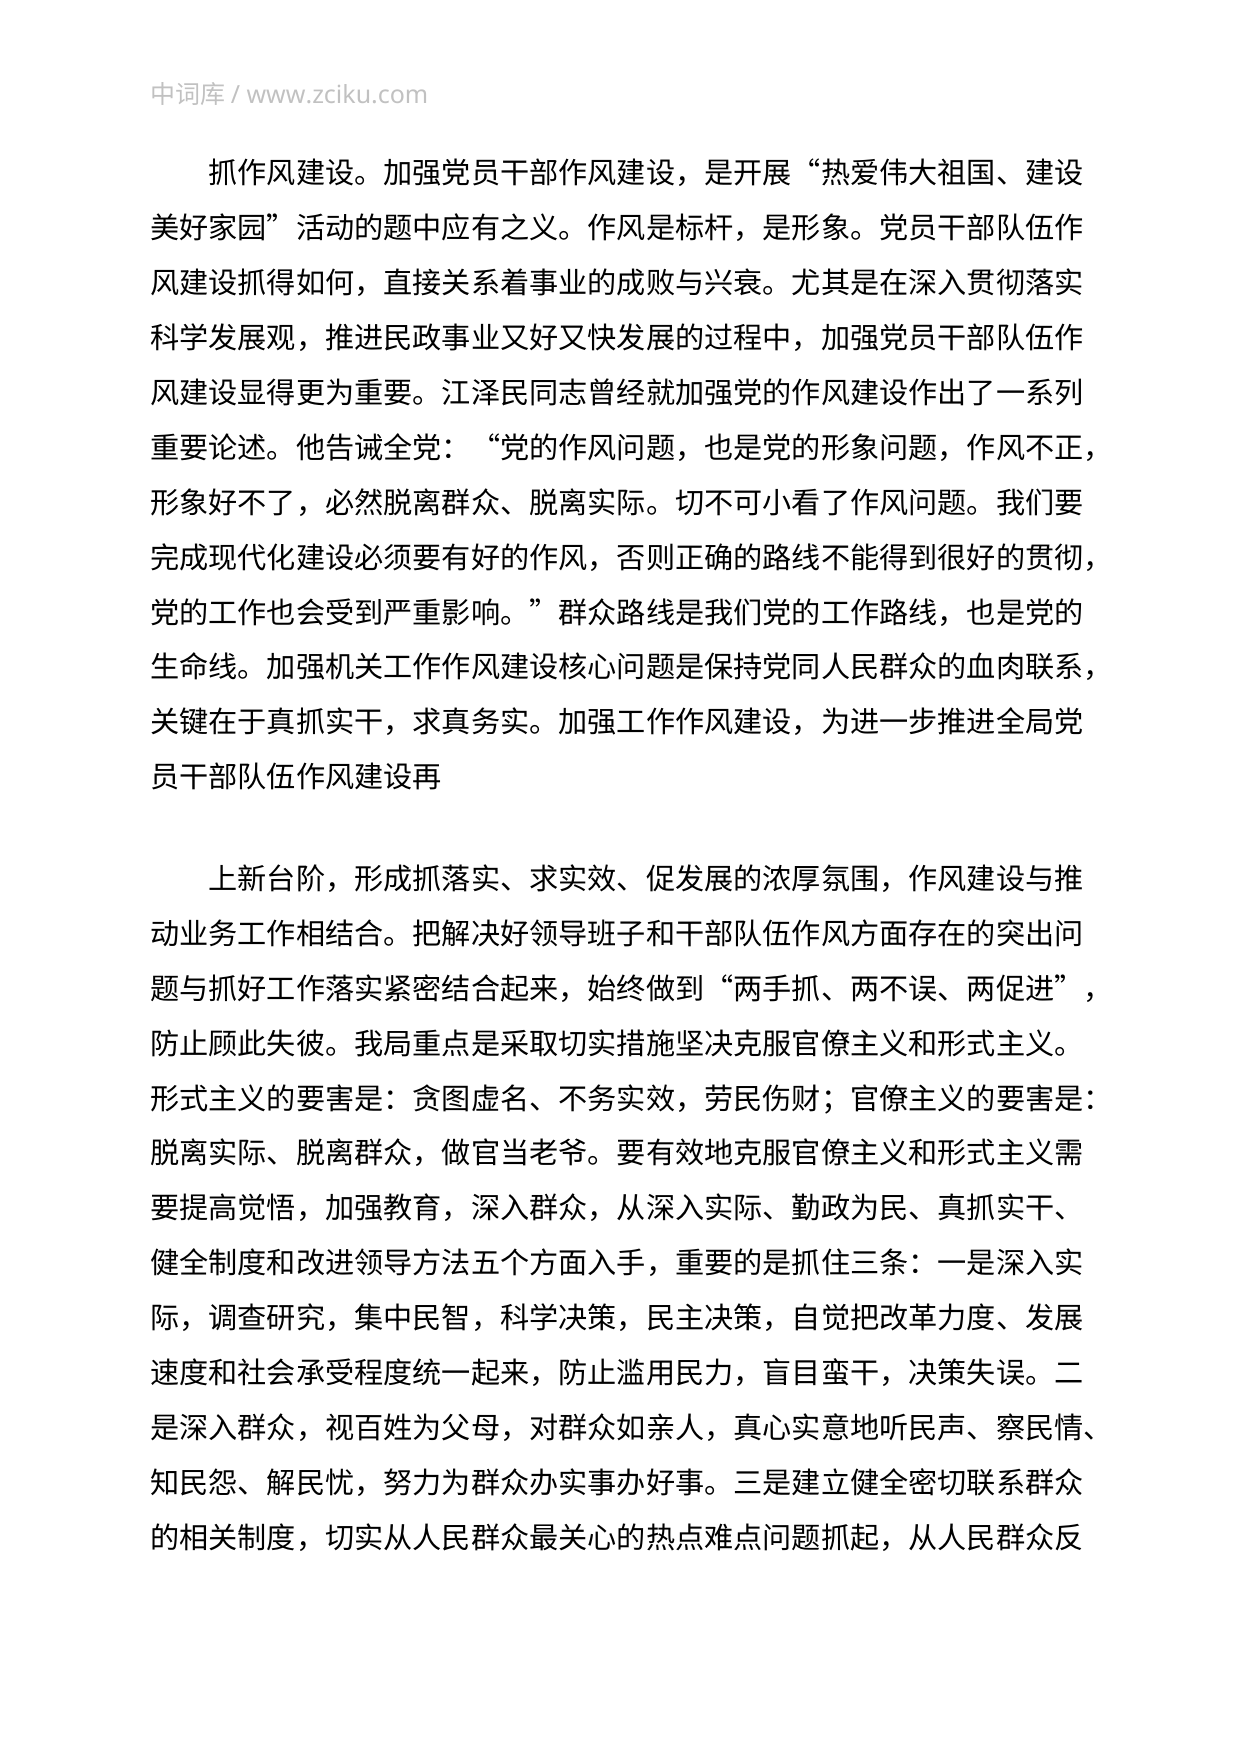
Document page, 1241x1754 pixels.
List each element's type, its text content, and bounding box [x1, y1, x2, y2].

text 抓作风建设。加强党员干部作风建设，是开展“热爱伟大祖国、建设美好家园”活动的题中应有之义。作风是标杆，是形象。党员干部队伍作风建设抓得如何，直接关系着事业的成败与兴衰。尤其是在深入贯彻落实科学发展观，推进民政事业又好又快发展的过程中，加强党员干部队伍作风建设显得更为重要。江泽民同志曾经就加强党的作风建设作出了一系列重要论述。他告诫全党：“党的作风问题，也是党的形象问题，作风不正，形象好不了，必然脱离群众、脱离实际。切不可小看了作风问题。我们要完成现代化建设必须要有好的作风，否则正确的路线不能得到很好的贯彻，党的工作也会受到严重影响。”群众路线是我们党的工作路线，也是党的生命线。加强机关工作作风建设核心问题是保持党同人民群众的血肉联系，关键在于真抓实干，求真务实。加强工作作风建设，为进一步推进全局党员干部队伍作风建设再 [150, 150, 1090, 796]
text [150, 856, 1090, 1557]
